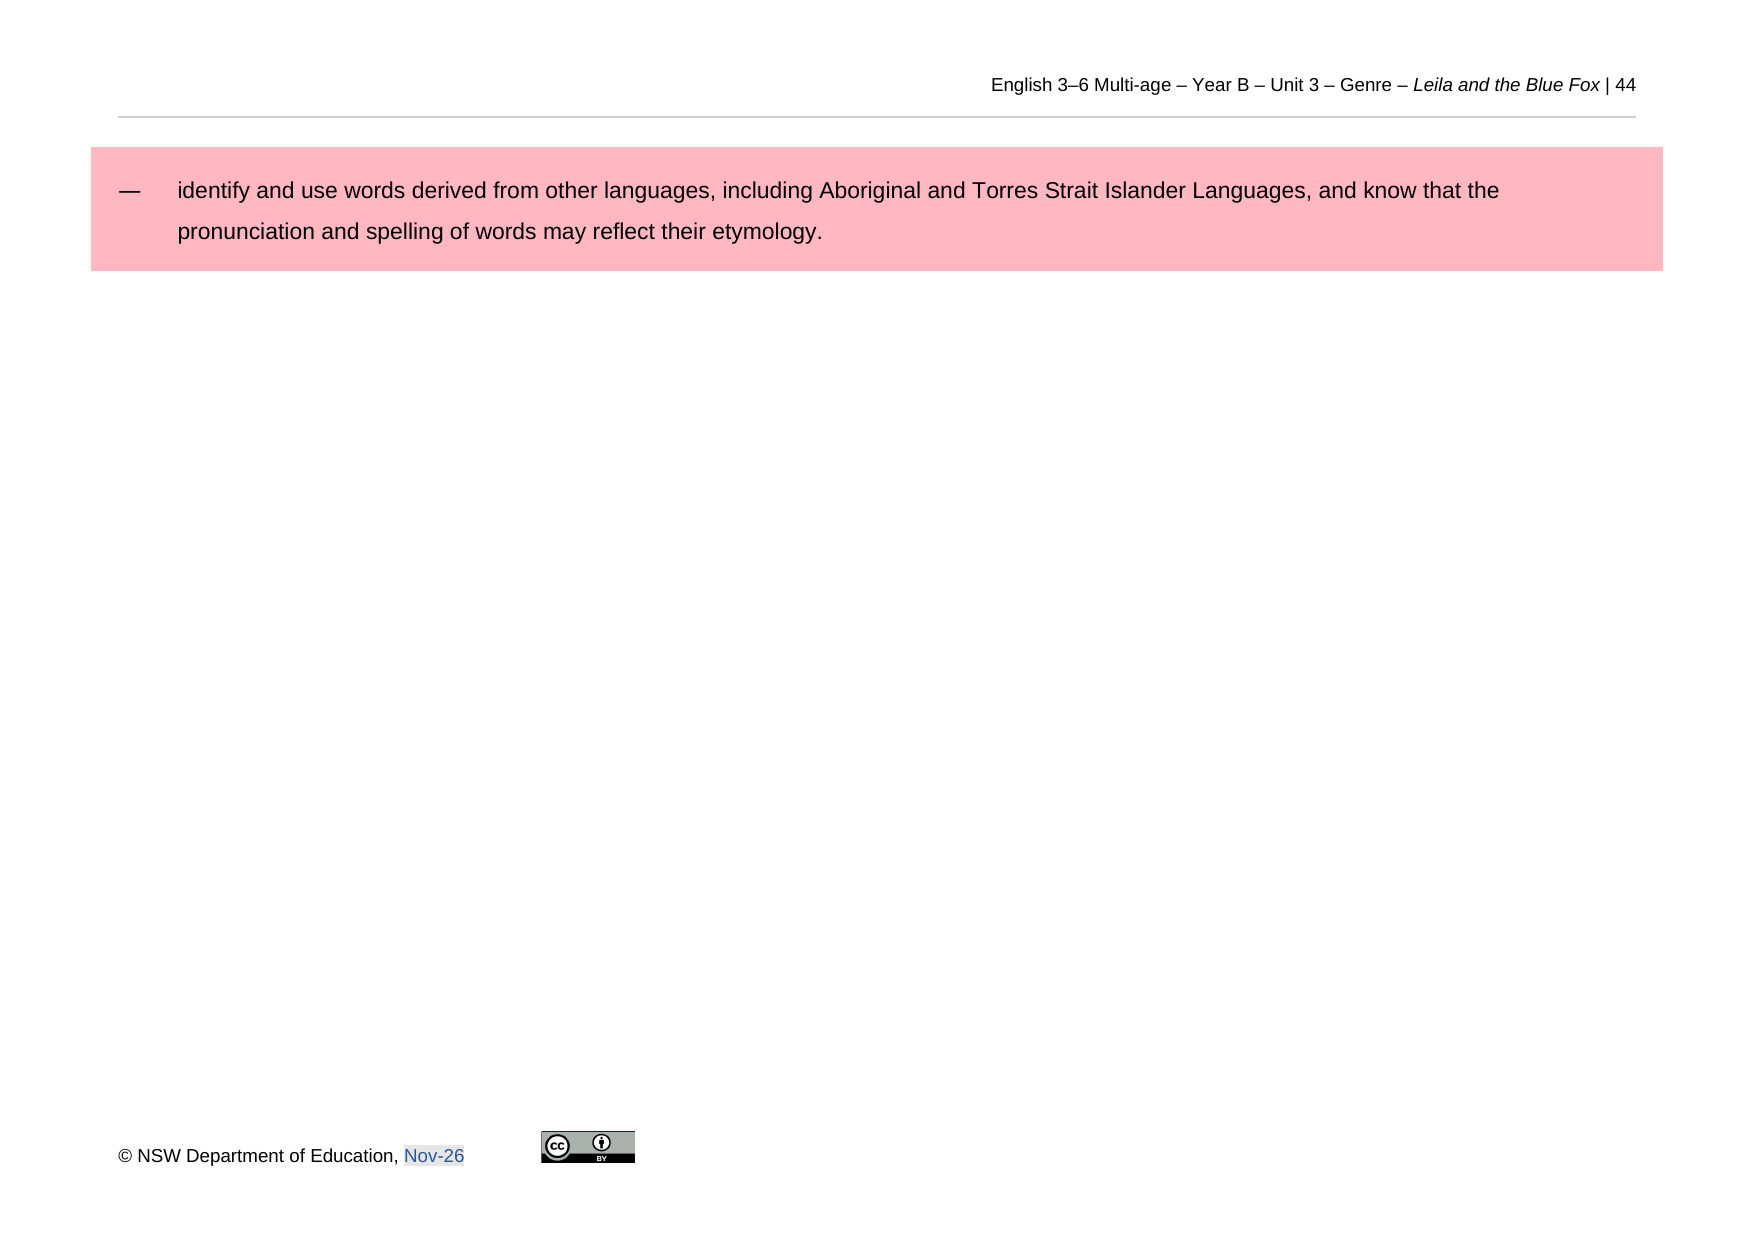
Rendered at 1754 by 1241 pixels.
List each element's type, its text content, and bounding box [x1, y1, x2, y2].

list identify and use words derived from other languages, including Aboriginal and Torres Strait Islander Languages, and know that the pronunciation and spelling of words may reflect their etymology. [97, 153, 1657, 265]
picture [541, 1131, 635, 1163]
